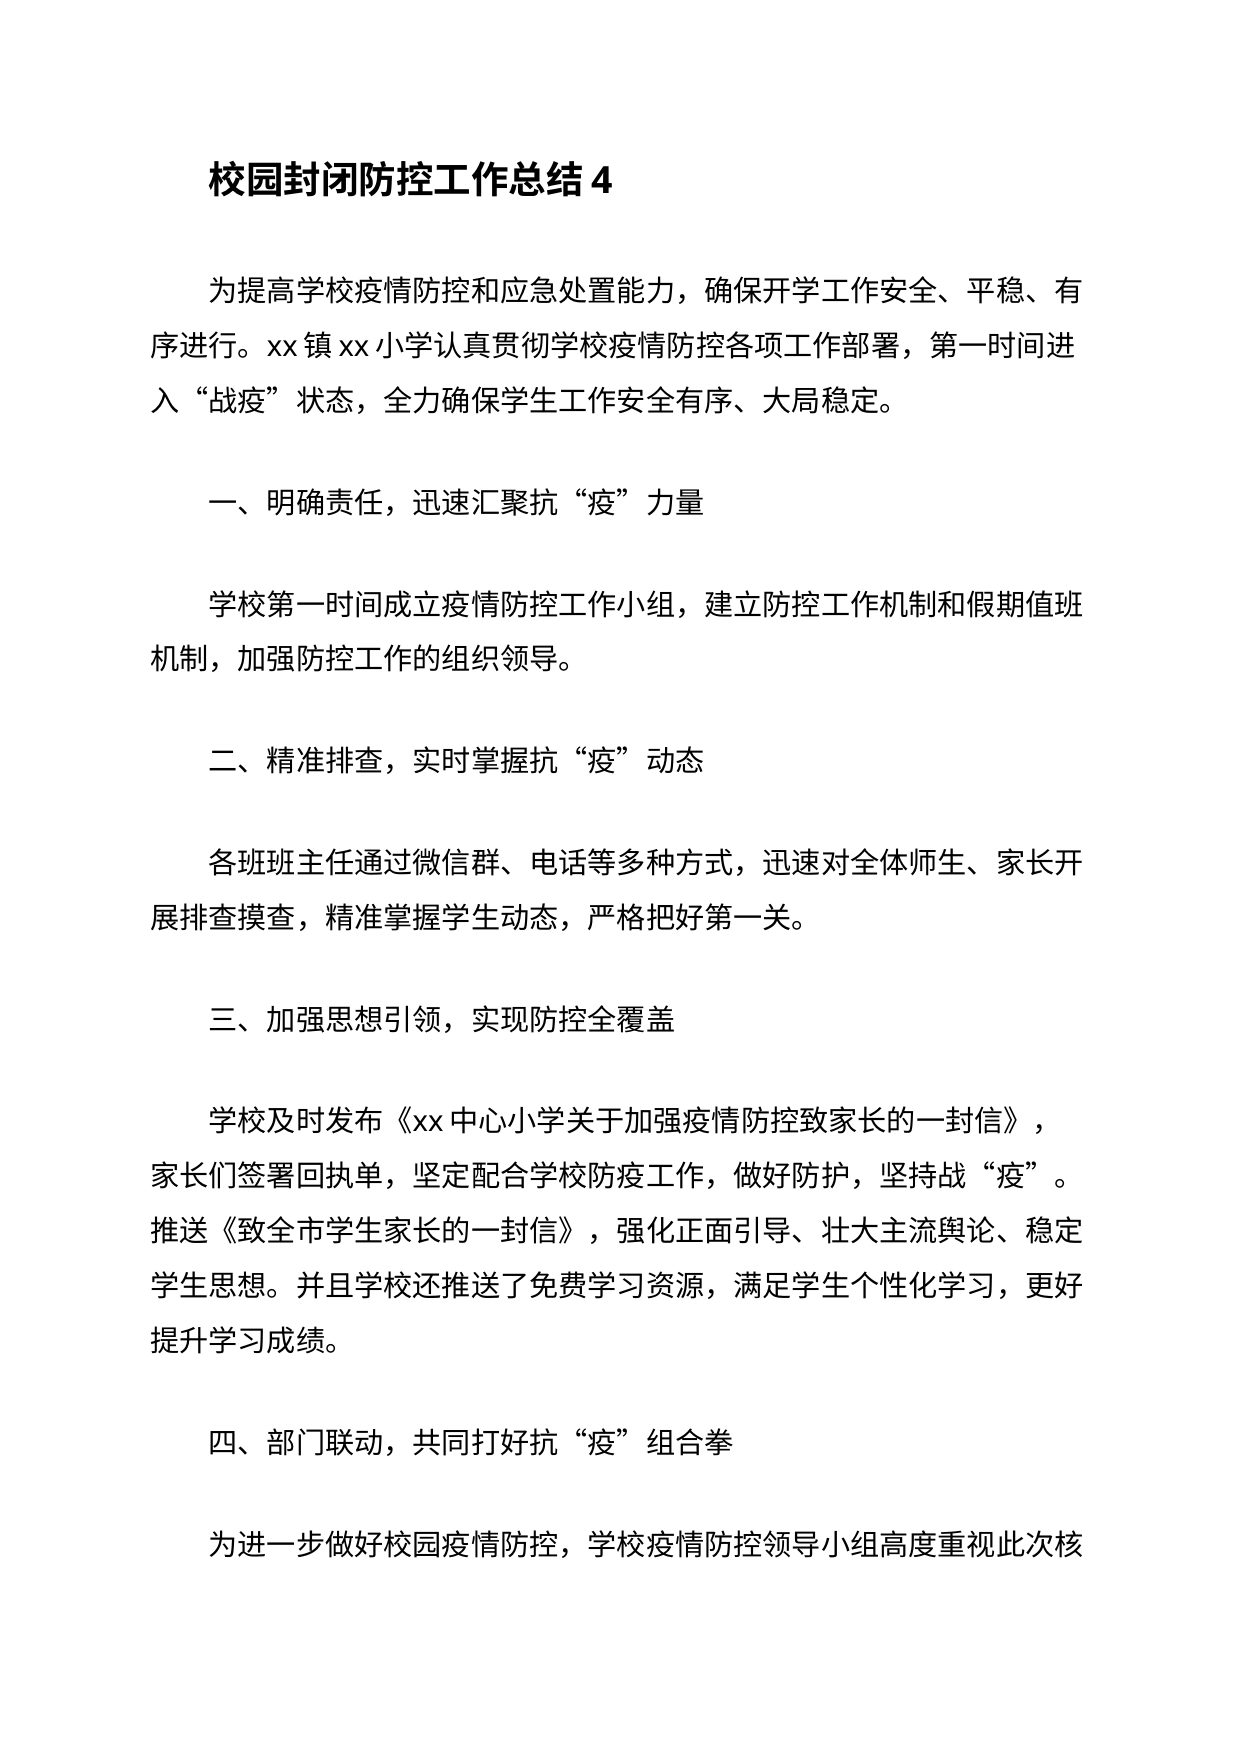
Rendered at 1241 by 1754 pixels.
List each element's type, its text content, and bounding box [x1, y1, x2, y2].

text 学校第一时间成立疫情防控工作小组，建立防控工作机制和假期值班机制，加强防控工作的组织领导。 [150, 581, 1090, 678]
text 校园封闭防控工作总结4 [150, 150, 1090, 204]
text 四、部门联动，共同打好抗“疫”组合拳 [150, 1419, 1090, 1462]
text 二、精准排查，实时掌握抗“疫”动态 [150, 738, 1090, 780]
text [150, 1521, 1090, 1563]
text 为提高学校疫情防控和应急处置能力，确保开学工作安全、平稳、有序进行。xx镇xx小学认真贯彻学校疫情防控各项工作部署，第一时间进入“战疫”状态，全力确保学生工作安全有序、大局稳定。 [150, 268, 1090, 420]
text 学校及时发布《xx中心小学关于加强疫情防控致家长的一封信》，家长们签署回执单，坚定配合学校防疫工作，做好防护，坚持战“疫”。推送《致全市学生家长的一封信》，强化正面引导、壮大主流舆论、稳定学生思想。并且学校还推送了免费学习资源，满足学生个性化学习，更好提升学习成绩。 [150, 1098, 1090, 1360]
text 一、明确责任，迅速汇聚抗“疫”力量 [150, 479, 1090, 522]
text 各班班主任通过微信群、电话等多种方式，迅速对全体师生、家长开展排查摸查，精准掌握学生动态，严格把好第一关。 [150, 839, 1090, 937]
text 三、加强思想引领，实现防控全覆盖 [150, 996, 1090, 1038]
